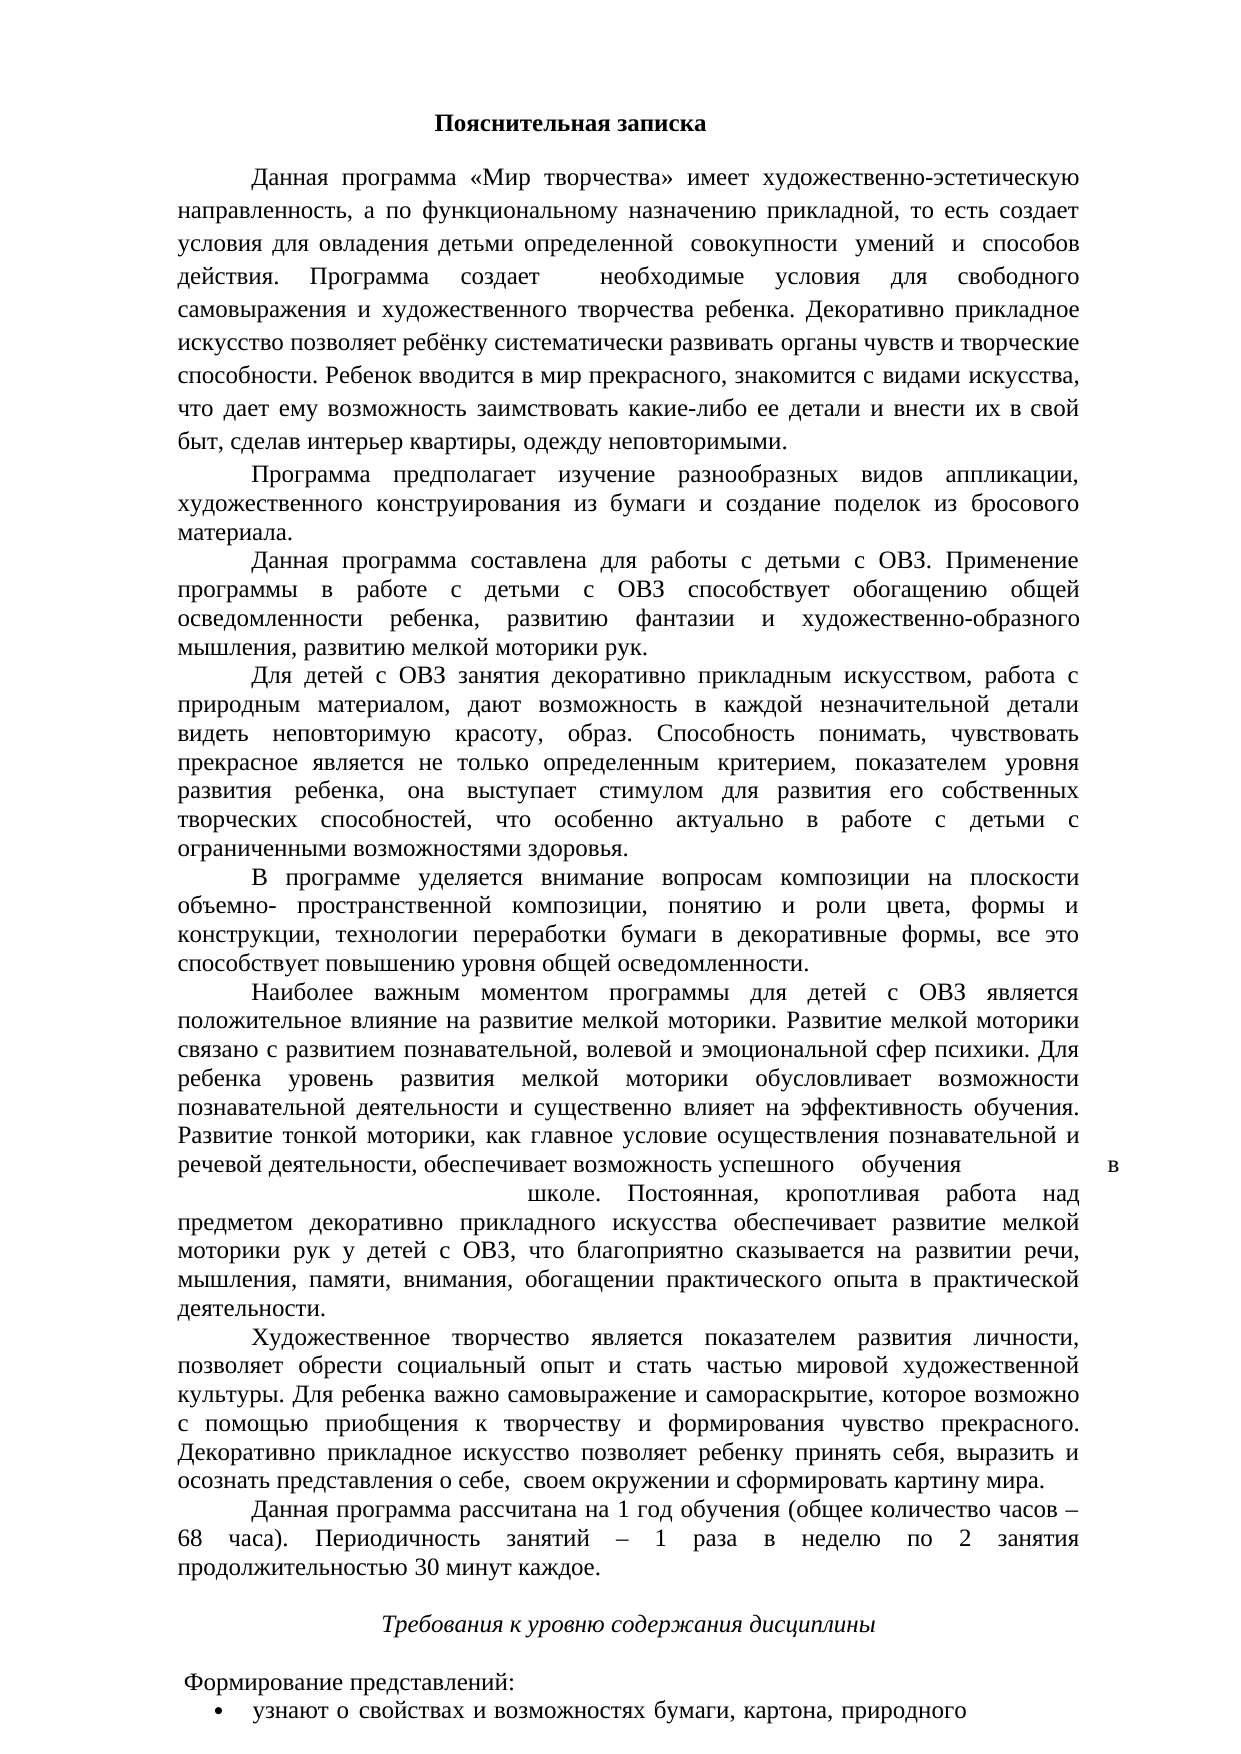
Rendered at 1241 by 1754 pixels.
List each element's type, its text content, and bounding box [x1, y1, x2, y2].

text Данная программа «Мир творчества» имеет художественно-эстетическую направленность, а по функциональному назначению прикладной, то есть создает условия для овладения детьми определенной совокупности умений и способов действия. Программа создает необходимые условия для свободного самовыражения и художественного творчества ребенка. Декоративно прикладное искусство позволяет ребёнку систематически развивать органы чувств и творческие способности. Ребенок вводится в мир прекрасного, знакомится с видами искусства, что дает ему возможность заимствовать какие-либо ее детали и внести их в свой быт, сделав интерьер квартиры, одежду неповторимыми. [177, 162, 1080, 455]
text Требования к уровню содержания дисциплины [195, 1609, 1062, 1638]
text Художественное творчество является показателем развития личности, позволяет обрести социальный опыт и стать частью мировой художественной культуры. Для ребенка важно самовыражение и самораскрытие, которое возможно с помощью приобщения к творчеству и формирования чувство прекрасного. Декоративно прикладное искусство позволяет ребенку принять себя, выразить и осознать представления о себе, своем окружении и сформировать картину мира. [177, 1322, 1079, 1494]
subtitle Пояснительная записка [79, 108, 1062, 137]
text В программе уделяется внимание вопросам композиции на плоскости объемно- пространственной композиции, понятию и роли цвета, формы и конструкции, технологии переработки бумаги в декоративные формы, все это способствует повышению уровня общей осведомленности. [177, 862, 1079, 977]
text Формирование представлений: [183, 1667, 1107, 1696]
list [215, 1696, 1079, 1724]
text Наиболее важным моментом программы для детей с ОВЗ является положительное влияние на развитие мелкой моторики. Развитие мелкой моторики связано с развитием познавательной, волевой и эмоциональной сфер психики. Для ребенка уровень развития мелкой моторики обусловливает возможности познавательной деятельности и существенно влияет на эффективность обучения. Развитие тонкой моторики, как главное условие осуществления познавательной и речевой деятельности, обеспечивает возможность успешного обучения в школе. Постоянная, кропотливая работа над предметом декоративно прикладного искусства обеспечивает развитие мелкой моторики рук у детей с ОВЗ, что благоприятно сказывается на развитии речи, мышления, памяти, внимания, обогащении практического опыта в практической деятельности. [177, 977, 1080, 1322]
text Данная программа рассчитана на 1 год обучения (общее количество часов – 68 часа). Периодичность занятий – 1 раза в неделю по 2 занятия продолжительностью 30 минут каждое. [177, 1494, 1079, 1580]
text Программа предполагает изучение разнообразных видов аппликации, художественного конструирования из бумаги и создание поделок из бросового материала. [177, 459, 1079, 545]
text Для детей с ОВЗ занятия декоративно прикладным искусством, работа с природным материалом, дают возможность в каждой незначительной детали видеть неповторимую красоту, образ. Способность понимать, чувствовать прекрасное является не только определенным критерием, показателем уровня развития ребенка, она выступает стимулом для развития его собственных творческих способностей, что особенно актуально в работе с детьми с ограниченными возможностями здоровья. [177, 660, 1079, 862]
text Данная программа составлена для работы с детьми с ОВЗ. Применение программы в работе с детьми с ОВЗ способствует обогащению общей осведомленности ребенка, развитию фантазии и художественно-образного мышления, развитию мелкой моторики рук. [177, 545, 1080, 660]
